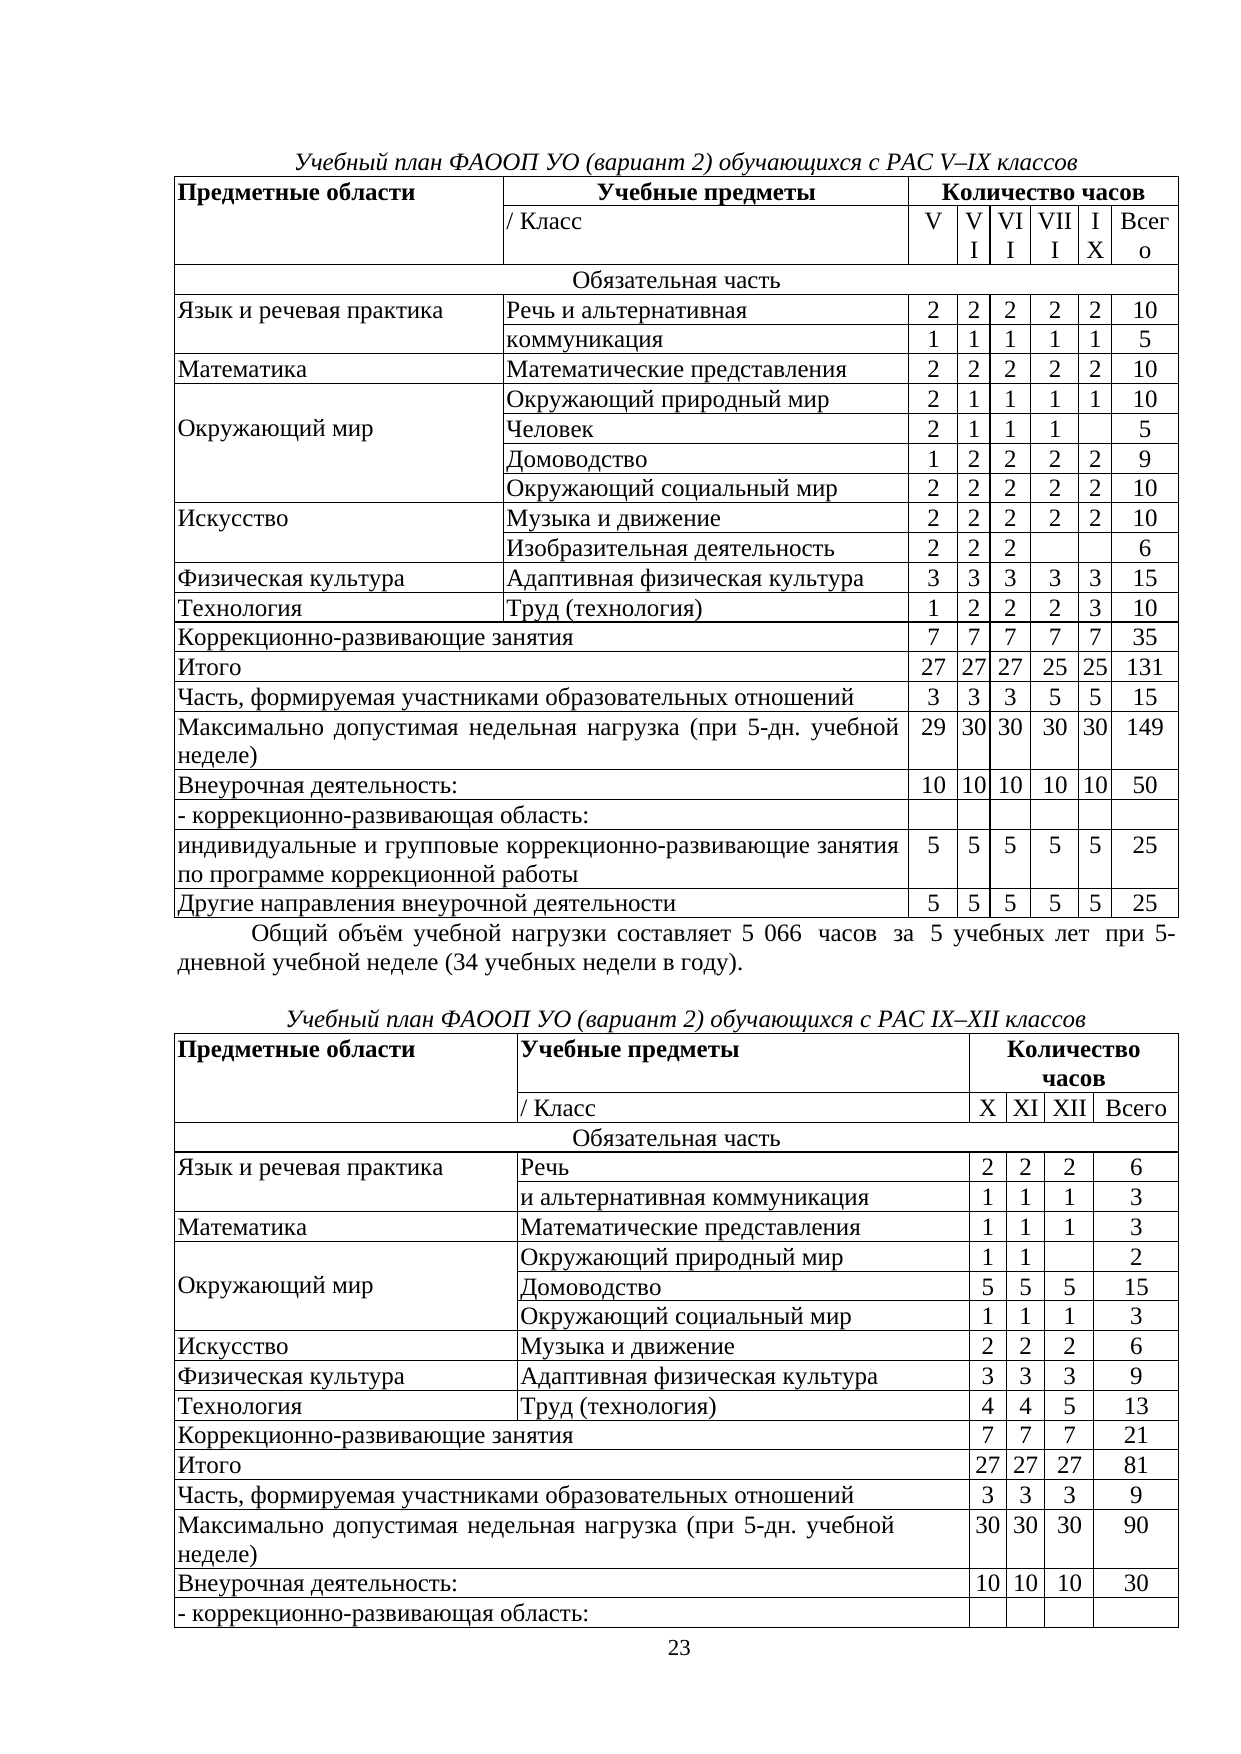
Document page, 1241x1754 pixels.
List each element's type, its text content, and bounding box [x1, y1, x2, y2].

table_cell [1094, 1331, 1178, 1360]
text Общий объём учебной нагрузки составляет 5 066 часов за 5 учебных лет при 5-дневной учебной неделе (34 учебных недели в году). [177, 918, 1176, 976]
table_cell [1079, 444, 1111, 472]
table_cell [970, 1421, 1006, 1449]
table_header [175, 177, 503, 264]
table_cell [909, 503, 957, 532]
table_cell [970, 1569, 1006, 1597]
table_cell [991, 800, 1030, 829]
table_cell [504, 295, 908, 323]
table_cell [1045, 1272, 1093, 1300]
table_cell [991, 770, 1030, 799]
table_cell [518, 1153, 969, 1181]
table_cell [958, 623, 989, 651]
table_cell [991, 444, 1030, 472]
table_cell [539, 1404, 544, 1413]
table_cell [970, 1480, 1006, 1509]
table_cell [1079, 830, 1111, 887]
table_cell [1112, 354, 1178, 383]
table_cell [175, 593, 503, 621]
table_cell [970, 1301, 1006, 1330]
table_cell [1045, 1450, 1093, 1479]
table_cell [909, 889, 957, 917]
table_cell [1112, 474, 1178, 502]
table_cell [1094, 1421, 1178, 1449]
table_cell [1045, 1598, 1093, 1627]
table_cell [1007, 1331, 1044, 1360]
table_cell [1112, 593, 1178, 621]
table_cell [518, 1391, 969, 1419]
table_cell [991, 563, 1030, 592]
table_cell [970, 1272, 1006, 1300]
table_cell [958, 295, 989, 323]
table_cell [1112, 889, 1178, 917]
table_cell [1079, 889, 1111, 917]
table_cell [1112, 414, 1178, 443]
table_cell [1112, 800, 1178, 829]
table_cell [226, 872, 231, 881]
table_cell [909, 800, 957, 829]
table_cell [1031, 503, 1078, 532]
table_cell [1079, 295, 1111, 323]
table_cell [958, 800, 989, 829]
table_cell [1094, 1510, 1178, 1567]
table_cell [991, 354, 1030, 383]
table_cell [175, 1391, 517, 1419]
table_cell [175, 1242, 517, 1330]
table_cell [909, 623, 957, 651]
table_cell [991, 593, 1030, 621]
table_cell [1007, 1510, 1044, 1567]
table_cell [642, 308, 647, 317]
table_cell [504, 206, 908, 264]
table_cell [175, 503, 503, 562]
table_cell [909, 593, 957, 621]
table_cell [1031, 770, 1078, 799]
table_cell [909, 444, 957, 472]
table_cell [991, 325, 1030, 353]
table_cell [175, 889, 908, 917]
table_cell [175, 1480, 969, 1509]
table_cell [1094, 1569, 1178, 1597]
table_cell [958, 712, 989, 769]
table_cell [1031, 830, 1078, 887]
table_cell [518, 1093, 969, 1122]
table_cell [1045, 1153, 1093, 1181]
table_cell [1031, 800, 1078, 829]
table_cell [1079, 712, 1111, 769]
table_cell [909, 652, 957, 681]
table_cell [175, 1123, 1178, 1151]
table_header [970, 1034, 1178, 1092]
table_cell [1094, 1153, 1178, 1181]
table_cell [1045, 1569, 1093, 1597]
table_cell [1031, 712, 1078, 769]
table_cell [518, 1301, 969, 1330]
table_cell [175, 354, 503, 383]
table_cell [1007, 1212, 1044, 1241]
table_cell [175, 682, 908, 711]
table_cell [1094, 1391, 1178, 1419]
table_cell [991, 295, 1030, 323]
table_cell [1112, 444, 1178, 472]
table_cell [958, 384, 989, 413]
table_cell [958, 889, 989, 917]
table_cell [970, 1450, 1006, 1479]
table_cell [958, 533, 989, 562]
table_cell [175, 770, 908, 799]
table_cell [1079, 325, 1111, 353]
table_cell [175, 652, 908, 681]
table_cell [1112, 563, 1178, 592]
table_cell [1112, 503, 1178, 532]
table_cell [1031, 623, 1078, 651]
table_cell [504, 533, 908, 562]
text Учебный план ФАООП УО (вариант 2) обучающихся с РАС IX–XII классов [285, 1004, 1181, 1033]
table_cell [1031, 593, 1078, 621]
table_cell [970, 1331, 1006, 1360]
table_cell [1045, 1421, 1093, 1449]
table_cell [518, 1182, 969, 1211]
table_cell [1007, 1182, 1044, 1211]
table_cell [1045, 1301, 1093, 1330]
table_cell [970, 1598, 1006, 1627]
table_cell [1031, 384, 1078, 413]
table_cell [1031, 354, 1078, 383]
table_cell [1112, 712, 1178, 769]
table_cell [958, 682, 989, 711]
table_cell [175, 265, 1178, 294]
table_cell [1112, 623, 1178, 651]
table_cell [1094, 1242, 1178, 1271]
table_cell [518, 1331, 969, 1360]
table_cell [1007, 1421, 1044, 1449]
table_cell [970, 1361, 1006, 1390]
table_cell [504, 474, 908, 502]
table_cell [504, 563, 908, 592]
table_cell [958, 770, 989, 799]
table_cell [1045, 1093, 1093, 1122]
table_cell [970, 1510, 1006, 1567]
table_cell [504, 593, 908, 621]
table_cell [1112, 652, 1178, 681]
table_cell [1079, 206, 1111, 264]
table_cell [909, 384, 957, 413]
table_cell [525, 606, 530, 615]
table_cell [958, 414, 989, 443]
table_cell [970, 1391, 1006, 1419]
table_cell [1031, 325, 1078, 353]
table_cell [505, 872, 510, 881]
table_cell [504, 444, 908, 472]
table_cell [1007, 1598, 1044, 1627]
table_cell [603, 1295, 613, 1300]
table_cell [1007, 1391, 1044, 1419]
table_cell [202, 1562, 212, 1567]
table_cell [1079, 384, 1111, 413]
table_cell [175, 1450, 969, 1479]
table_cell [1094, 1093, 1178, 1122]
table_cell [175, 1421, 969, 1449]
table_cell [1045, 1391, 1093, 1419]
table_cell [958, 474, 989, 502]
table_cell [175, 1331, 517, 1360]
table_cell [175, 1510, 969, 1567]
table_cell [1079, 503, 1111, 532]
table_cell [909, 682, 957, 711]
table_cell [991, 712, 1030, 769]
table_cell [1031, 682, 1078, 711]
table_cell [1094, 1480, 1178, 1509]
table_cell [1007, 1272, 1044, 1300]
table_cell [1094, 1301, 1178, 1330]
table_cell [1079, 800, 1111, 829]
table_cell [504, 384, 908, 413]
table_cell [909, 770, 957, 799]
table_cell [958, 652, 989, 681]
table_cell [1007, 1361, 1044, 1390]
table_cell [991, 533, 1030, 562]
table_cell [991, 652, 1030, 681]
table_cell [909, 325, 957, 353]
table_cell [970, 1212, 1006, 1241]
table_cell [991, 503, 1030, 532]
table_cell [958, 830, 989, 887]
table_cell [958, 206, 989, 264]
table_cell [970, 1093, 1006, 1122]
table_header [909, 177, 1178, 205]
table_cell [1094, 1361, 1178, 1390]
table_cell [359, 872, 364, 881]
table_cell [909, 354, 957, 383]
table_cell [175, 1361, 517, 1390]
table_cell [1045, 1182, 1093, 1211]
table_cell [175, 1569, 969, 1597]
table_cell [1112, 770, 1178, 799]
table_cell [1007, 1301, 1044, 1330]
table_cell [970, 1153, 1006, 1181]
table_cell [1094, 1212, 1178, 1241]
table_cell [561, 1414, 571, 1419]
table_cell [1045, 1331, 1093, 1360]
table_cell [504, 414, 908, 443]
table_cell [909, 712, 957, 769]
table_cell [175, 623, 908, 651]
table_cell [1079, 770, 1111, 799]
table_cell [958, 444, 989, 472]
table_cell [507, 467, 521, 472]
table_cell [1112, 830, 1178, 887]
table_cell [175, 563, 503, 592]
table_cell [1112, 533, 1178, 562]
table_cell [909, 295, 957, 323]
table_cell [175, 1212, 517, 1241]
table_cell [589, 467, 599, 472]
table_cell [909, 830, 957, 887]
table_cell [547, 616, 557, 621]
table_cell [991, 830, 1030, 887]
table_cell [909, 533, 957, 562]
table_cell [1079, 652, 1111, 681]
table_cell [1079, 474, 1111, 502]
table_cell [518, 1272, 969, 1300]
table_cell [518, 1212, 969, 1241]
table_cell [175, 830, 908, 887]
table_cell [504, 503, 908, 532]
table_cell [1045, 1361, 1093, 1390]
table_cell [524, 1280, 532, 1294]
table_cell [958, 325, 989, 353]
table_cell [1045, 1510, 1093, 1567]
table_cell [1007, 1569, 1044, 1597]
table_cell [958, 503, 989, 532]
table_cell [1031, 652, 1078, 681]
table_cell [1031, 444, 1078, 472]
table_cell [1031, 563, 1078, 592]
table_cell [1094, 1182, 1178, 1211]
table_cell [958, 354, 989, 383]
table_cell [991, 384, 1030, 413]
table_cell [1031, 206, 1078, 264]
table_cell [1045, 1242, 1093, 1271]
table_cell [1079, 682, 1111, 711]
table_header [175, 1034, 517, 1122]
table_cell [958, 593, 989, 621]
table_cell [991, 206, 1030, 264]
text Учебный план ФАООП УО (вариант 2) обучающихся с РАС V–IX классов [294, 147, 1181, 176]
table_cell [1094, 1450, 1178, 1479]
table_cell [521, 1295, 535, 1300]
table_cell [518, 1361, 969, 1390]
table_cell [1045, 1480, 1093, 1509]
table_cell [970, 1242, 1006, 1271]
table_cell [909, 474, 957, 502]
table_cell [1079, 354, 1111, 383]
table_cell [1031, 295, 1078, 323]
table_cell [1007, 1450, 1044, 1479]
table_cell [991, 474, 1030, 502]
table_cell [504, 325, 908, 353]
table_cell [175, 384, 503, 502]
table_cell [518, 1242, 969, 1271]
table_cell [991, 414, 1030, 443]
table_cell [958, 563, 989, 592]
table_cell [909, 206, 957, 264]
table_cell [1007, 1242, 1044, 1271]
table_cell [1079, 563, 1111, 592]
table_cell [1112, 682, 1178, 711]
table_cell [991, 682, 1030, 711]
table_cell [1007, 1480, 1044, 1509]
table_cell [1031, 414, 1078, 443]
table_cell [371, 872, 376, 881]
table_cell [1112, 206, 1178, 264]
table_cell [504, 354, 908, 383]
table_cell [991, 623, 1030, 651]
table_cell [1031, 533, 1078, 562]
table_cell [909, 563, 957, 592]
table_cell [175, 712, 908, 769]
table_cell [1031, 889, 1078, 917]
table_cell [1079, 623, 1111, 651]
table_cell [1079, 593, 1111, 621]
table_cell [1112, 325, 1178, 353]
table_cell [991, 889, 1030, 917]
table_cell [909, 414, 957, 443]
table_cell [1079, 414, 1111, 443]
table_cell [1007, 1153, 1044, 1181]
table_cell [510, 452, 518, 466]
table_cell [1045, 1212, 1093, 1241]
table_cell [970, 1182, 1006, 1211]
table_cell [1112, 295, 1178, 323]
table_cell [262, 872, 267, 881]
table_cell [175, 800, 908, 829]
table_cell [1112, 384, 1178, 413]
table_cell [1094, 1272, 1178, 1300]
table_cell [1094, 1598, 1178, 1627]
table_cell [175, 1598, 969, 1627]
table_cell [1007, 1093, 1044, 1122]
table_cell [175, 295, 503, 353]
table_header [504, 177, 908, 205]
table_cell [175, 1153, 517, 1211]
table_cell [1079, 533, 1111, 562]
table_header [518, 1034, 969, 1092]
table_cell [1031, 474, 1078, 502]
